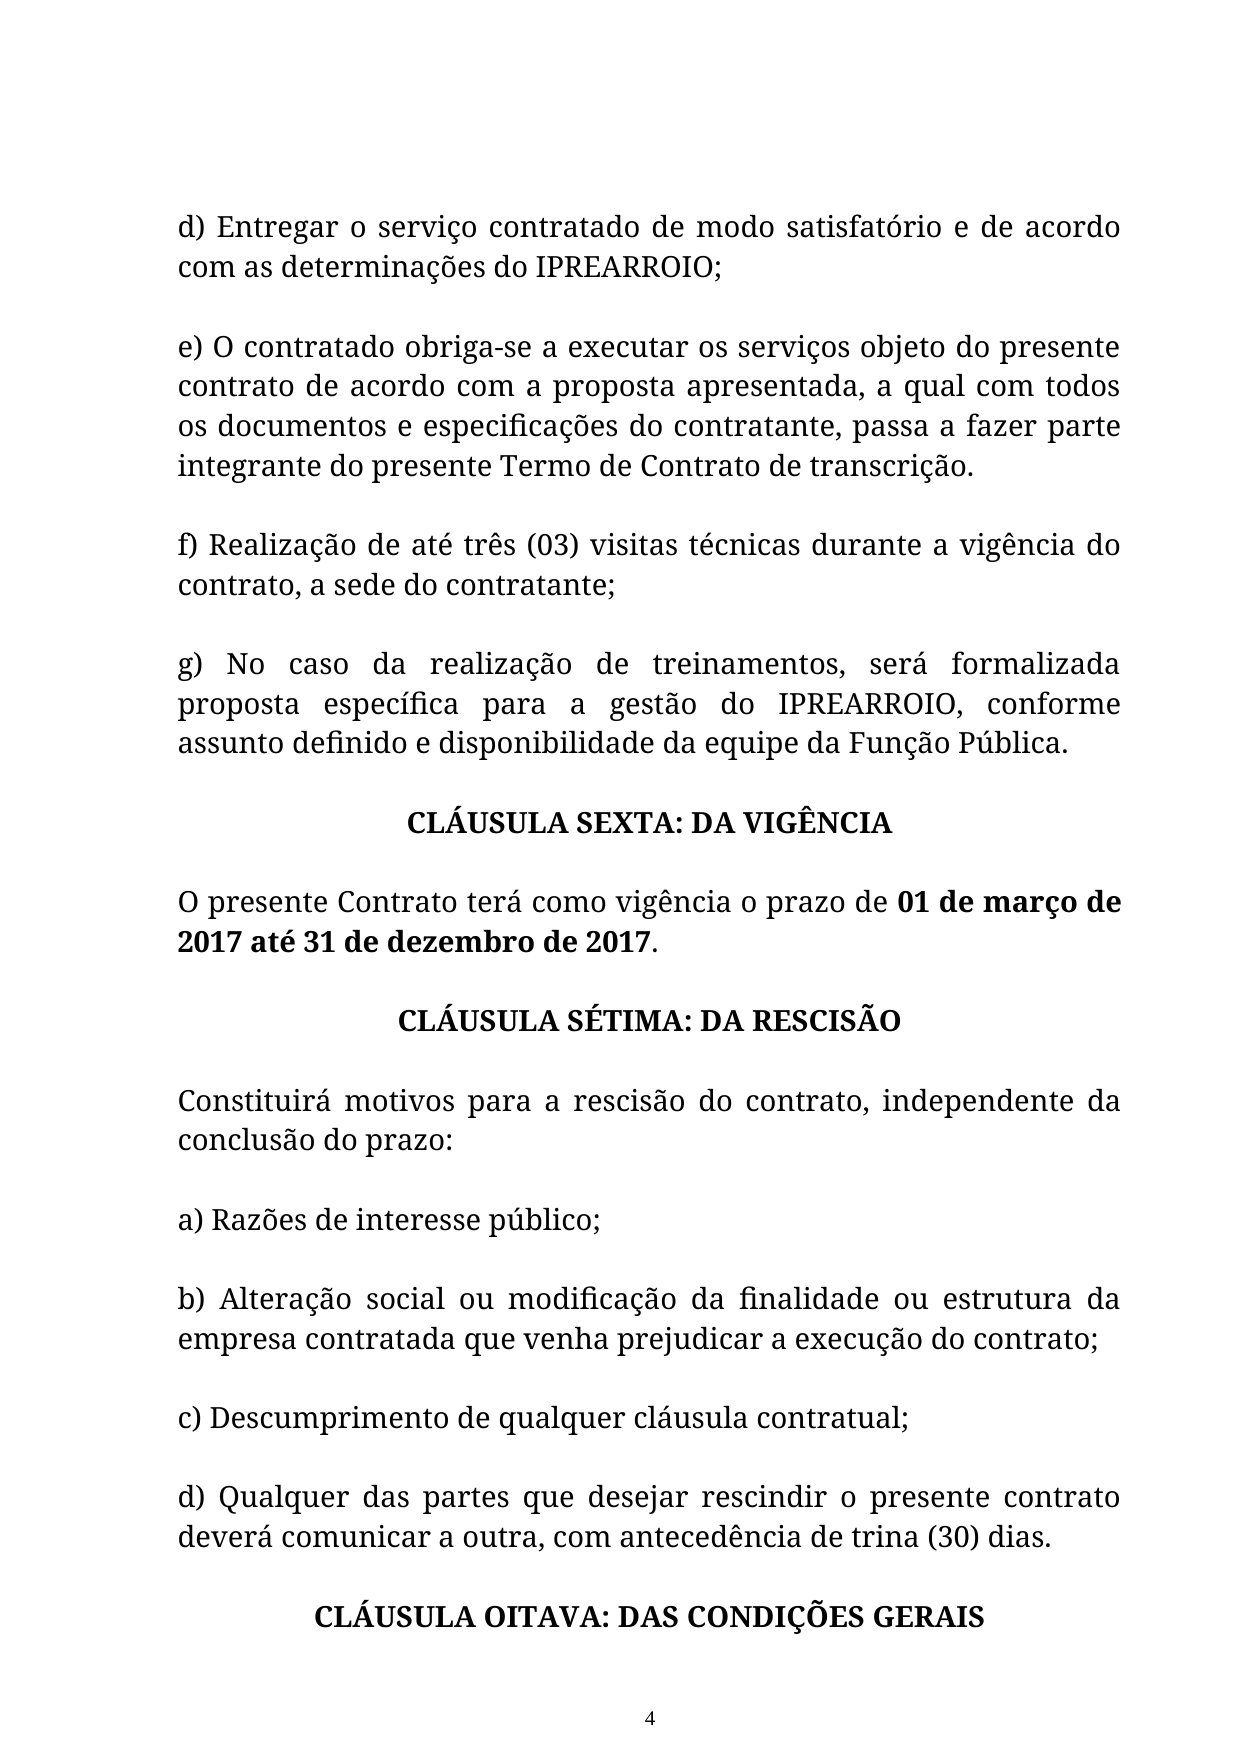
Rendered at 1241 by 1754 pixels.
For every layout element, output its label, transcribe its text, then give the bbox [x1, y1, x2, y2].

text f) Realização de até três (03) visitas técnicas durante a vigência do contrato, a sede do contratante; [177, 524, 1122, 604]
text Constituirá motivos para a rescisão do contrato, independente da conclusão do prazo: [177, 1080, 1122, 1159]
text c) Descumprimento de qualquer cláusula contratual; [177, 1397, 1122, 1437]
text g) No caso da realização de treinamentos, será formalizada proposta específica para a gestão do IPREARROIO, conforme assunto definido e disponibilidade da equipe da Função Pública. [177, 643, 1122, 762]
text O presente Contrato terá como vigência o prazo de 01 de março de 2017 até 31 de dezembro de 2017. [177, 881, 1122, 961]
text a) Razões de interesse público; [177, 1199, 1122, 1239]
text d) Entregar o serviço contratado de modo satisfatório e de acordo com as determinações do IPREARROIO; [177, 207, 1122, 286]
text CLÁUSULA SÉTIMA: DA RESCISÃO [177, 1001, 1122, 1040]
text CLÁUSULA SEXTA: DA VIGÊNCIA [177, 802, 1122, 842]
text b) Alteração social ou modificação da finalidade ou estrutura da empresa contratada que venha prejudicar a execução do contrato; [177, 1278, 1122, 1358]
text e) O contratado obriga-se a executar os serviços objeto do presente contrato de acordo com a proposta apresentada, a qual com todos os documentos e especificações do contratante, passa a fazer parte integrante do presente Termo de Contrato de transcrição. [177, 326, 1122, 484]
text CLÁUSULA OITAVA: DAS CONDIÇÕES GERAIS [177, 1596, 1122, 1636]
text d) Qualquer das partes que desejar rescindir o presente contrato deverá comunicar a outra, com antecedência de trina (30) dias. [177, 1477, 1122, 1556]
